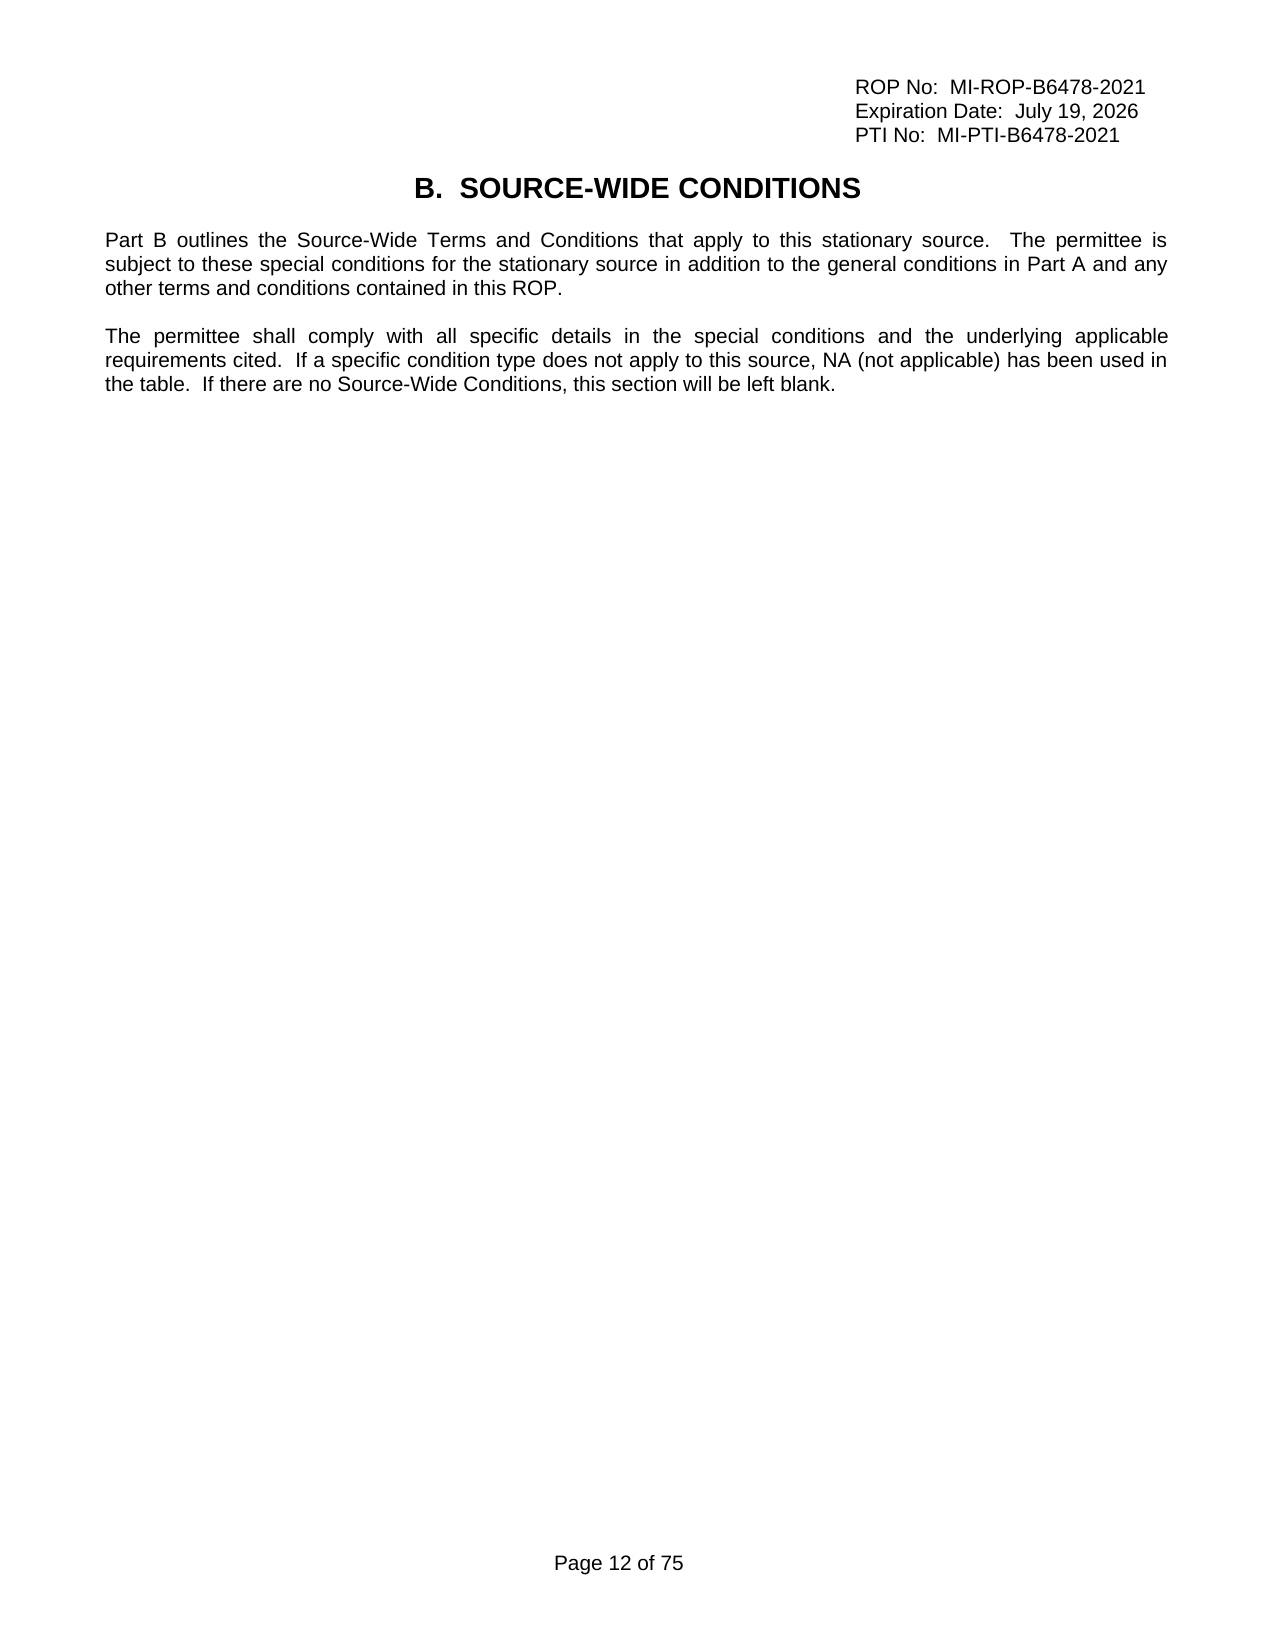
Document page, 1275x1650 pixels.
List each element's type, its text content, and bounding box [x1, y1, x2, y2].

text The permittee shall comply with all specific details in the special conditions and the underlying applicable requirements cited. If a specific condition type does not apply to this source, NA (not applicable) has been used in the table. If there are no Source-Wide Conditions, this section will be left blank. [105, 324, 1170, 396]
text Part B outlines the Source-Wide Terms and Conditions that apply to this stationary source. The permittee is subject to these special conditions for the stationary source in addition to the general conditions in Part A and any other terms and conditions contained in this ROP. [105, 228, 1170, 300]
subtitle B. SOURCE-WIDE CONDITIONS [105, 171, 1170, 204]
